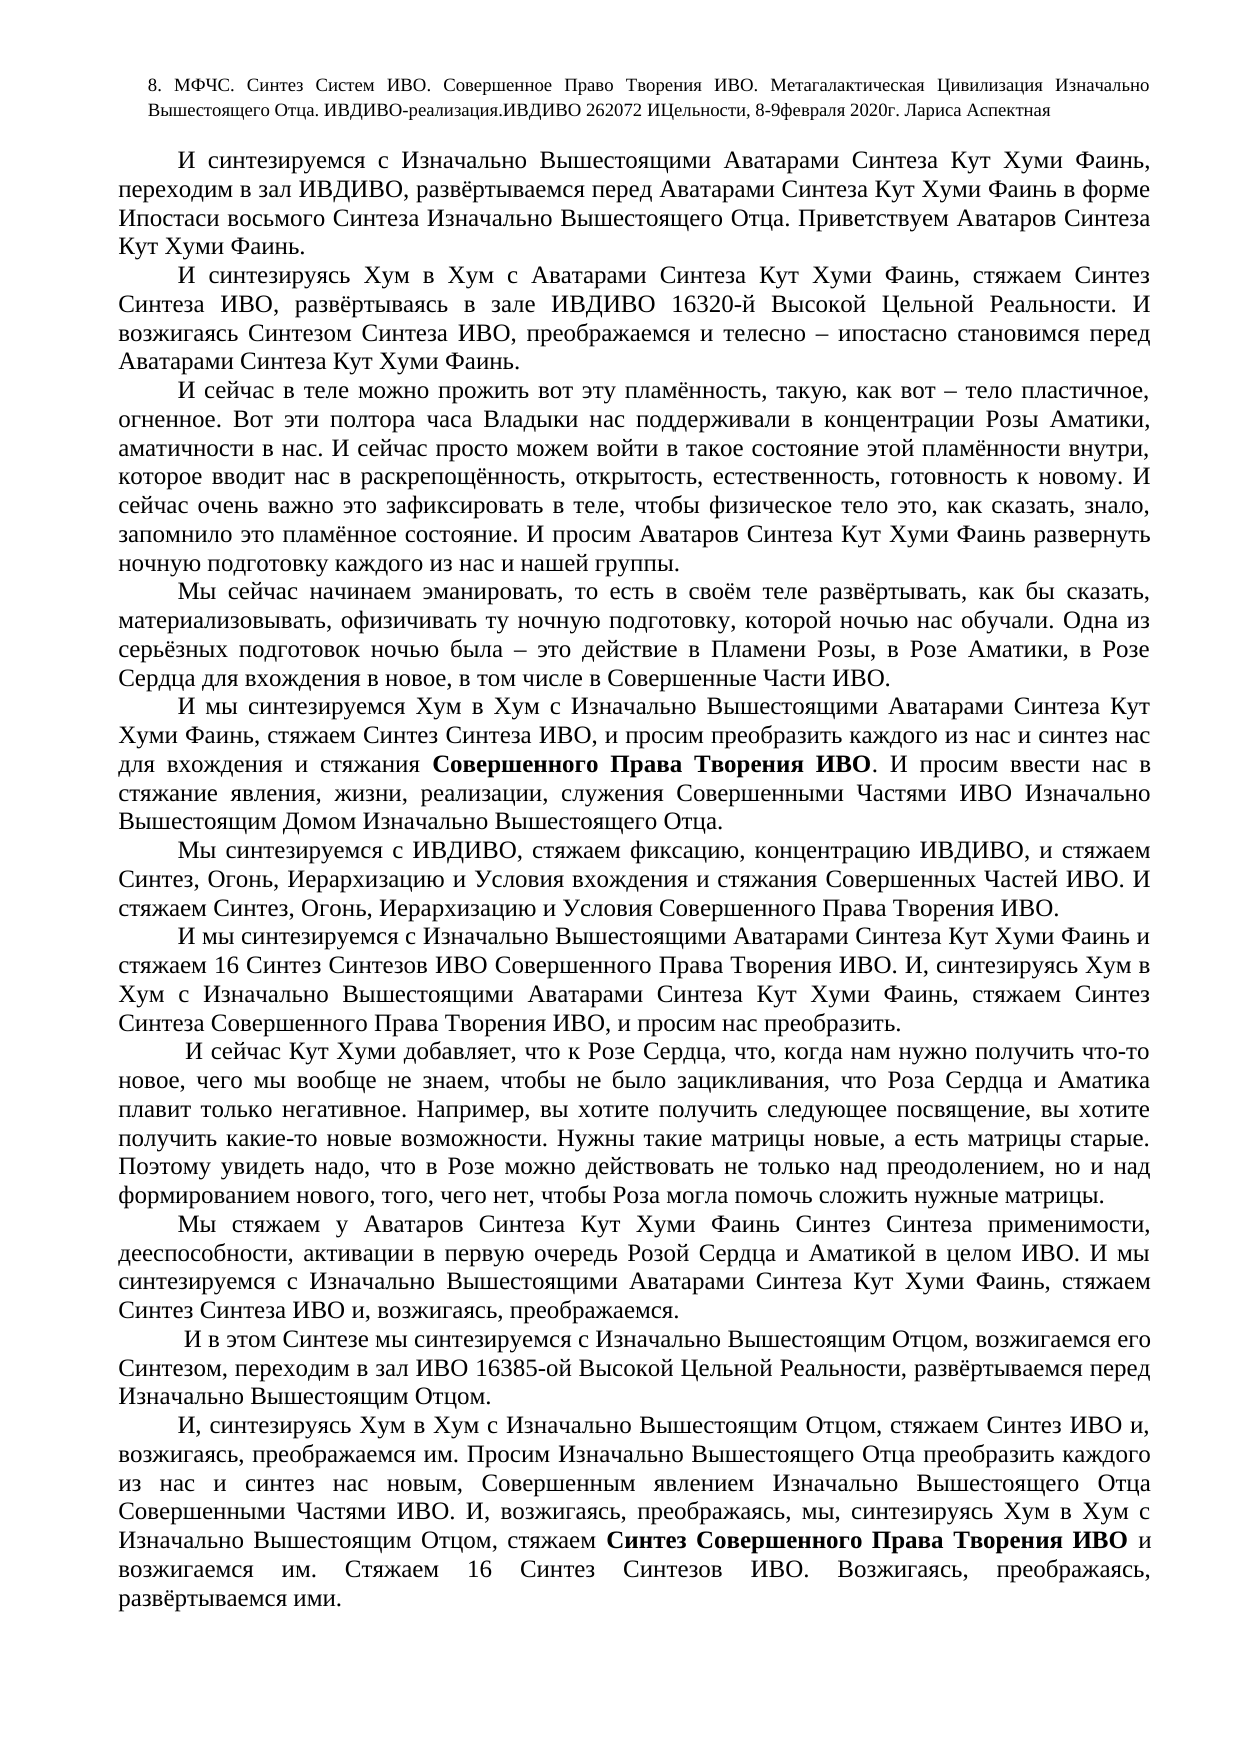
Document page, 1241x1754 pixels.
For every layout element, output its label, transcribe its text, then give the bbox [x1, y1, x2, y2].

text И синтезируясь Хум в Хум с Аватарами Синтеза Кут Хуми Фаинь, стяжаем Синтез Синтеза ИВО, развёртываясь в зале ИВДИВО 16320-й Высокой Цельной Реальности. И возжигаясь Синтезом Синтеза ИВО, преображаемся и телесно – ипостасно становимся перед Аватарами Синтеза Кут Хуми Фаинь. [118, 260, 1152, 375]
text И сейчас в теле можно прожить вот эту пламённость, такую, как вот – тело пластичное, огненное. Вот эти полтора часа Владыки нас поддерживали в концентрации Розы Аматики, аматичности в нас. И сейчас просто можем войти в такое состояние этой пламённости внутри, которое вводит нас в раскрепощённость, открытость, естественность, готовность к новому. И сейчас очень важно это зафиксировать в теле, чтобы физическое тело это, как сказать, знало, запомнило это пламённое состояние. И просим Аватаров Синтеза Кут Хуми Фаинь развернуть ночную подготовку каждого из нас и нашей группы. [118, 375, 1152, 576]
text И мы синтезируемся Хум в Хум с Изначально Вышестоящими Аватарами Синтеза Кут Хуми Фаинь, стяжаем Синтез Синтеза ИВО, и просим преобразить каждого из нас и синтез нас для вхождения и стяжания Совершенного Права Творения ИВО. И просим ввести нас в стяжание явления, жизни, реализации, служения Совершенными Частями ИВО Изначально Вышестоящим Домом Изначально Вышестоящего Отца. [118, 691, 1152, 835]
text И, синтезируясь Хум в Хум с Изначально Вышестоящим Отцом, стяжаем Синтез ИВО и, возжигаясь, преображаемся им. Просим Изначально Вышестоящего Отца преобразить каждого из нас и синтез нас новым, Совершенным явлением Изначально Вышестоящего Отца Совершенными Частями ИВО. И, возжигаясь, преображаясь, мы, синтезируясь Хум в Хум с Изначально Вышестоящим Отцом, стяжаем Синтез Совершенного Права Творения ИВО и возжигаемся им. Стяжаем 16 Синтез Синтезов ИВО. Возжигаясь, преображаясь, развёртываемся ими. [118, 1410, 1152, 1611]
text И мы синтезируемся с Изначально Вышестоящими Аватарами Синтеза Кут Хуми Фаинь и стяжаем 16 Синтез Синтезов ИВО Совершенного Права Творения ИВО. И, синтезируясь Хум в Хум с Изначально Вышестоящими Аватарами Синтеза Кут Хуми Фаинь, стяжаем Синтез Синтеза Совершенного Права Творения ИВО, и просим нас преобразить. [118, 921, 1152, 1036]
text И в этом Синтезе мы синтезируемся с Изначально Вышестоящим Отцом, возжигаемся его Синтезом, переходим в зал ИВО 16385-ой Высокой Цельной Реальности, развёртываемся перед Изначально Вышестоящим Отцом. [118, 1324, 1152, 1410]
text Мы стяжаем у Аватаров Синтеза Кут Хуми Фаинь Синтез Синтеза применимости, дееспособности, активации в первую очередь Розой Сердца и Аматикой в целом ИВО. И мы синтезируемся с Изначально Вышестоящими Аватарами Синтеза Кут Хуми Фаинь, стяжаем Синтез Синтеза ИВО и, возжигаясь, преображаемся. [118, 1209, 1152, 1324]
text Мы синтезируемся с ИВДИВО, стяжаем фиксацию, концентрацию ИВДИВО, и стяжаем Синтез, Огонь, Иерархизацию и Условия вхождения и стяжания Совершенных Частей ИВО. И стяжаем Синтез, Огонь, Иерархизацию и Условия Совершенного Права Творения ИВО. [118, 835, 1152, 921]
text И сейчас Кут Хуми добавляет, что к Розе Сердца, что, когда нам нужно получить что-то новое, чего мы вообще не знаем, чтобы не было зацикливания, что Роза Сердца и Аматика плавит только негативное. Например, вы хотите получить следующее посвящение, вы хотите получить какие-то новые возможности. Нужны такие матрицы новые, а есть матрицы старые. Поэтому увидеть надо, что в Розе можно действовать не только над преодолением, но и над формированием нового, того, чего нет, чтобы Роза могла помочь сложить нужные матрицы. [118, 1036, 1152, 1209]
text И синтезируемся с Изначально Вышестоящими Аватарами Синтеза Кут Хуми Фаинь, переходим в зал ИВДИВО, развёртываемся перед Аватарами Синтеза Кут Хуми Фаинь в форме Ипостаси восьмого Синтеза Изначально Вышестоящего Отца. Приветствуем Аватаров Синтеза Кут Хуми Фаинь. [118, 145, 1152, 260]
text Мы сейчас начинаем эманировать, то есть в своём теле развёртывать, как бы сказать, материализовывать, офизичивать ту ночную подготовку, которой ночью нас обучали. Одна из серьёзных подготовок ночью была – это действие в Пламени Розы, в Розе Аматики, в Розе Сердца для вхождения в новое, в том числе в Совершенные Части ИВО. [118, 576, 1152, 691]
